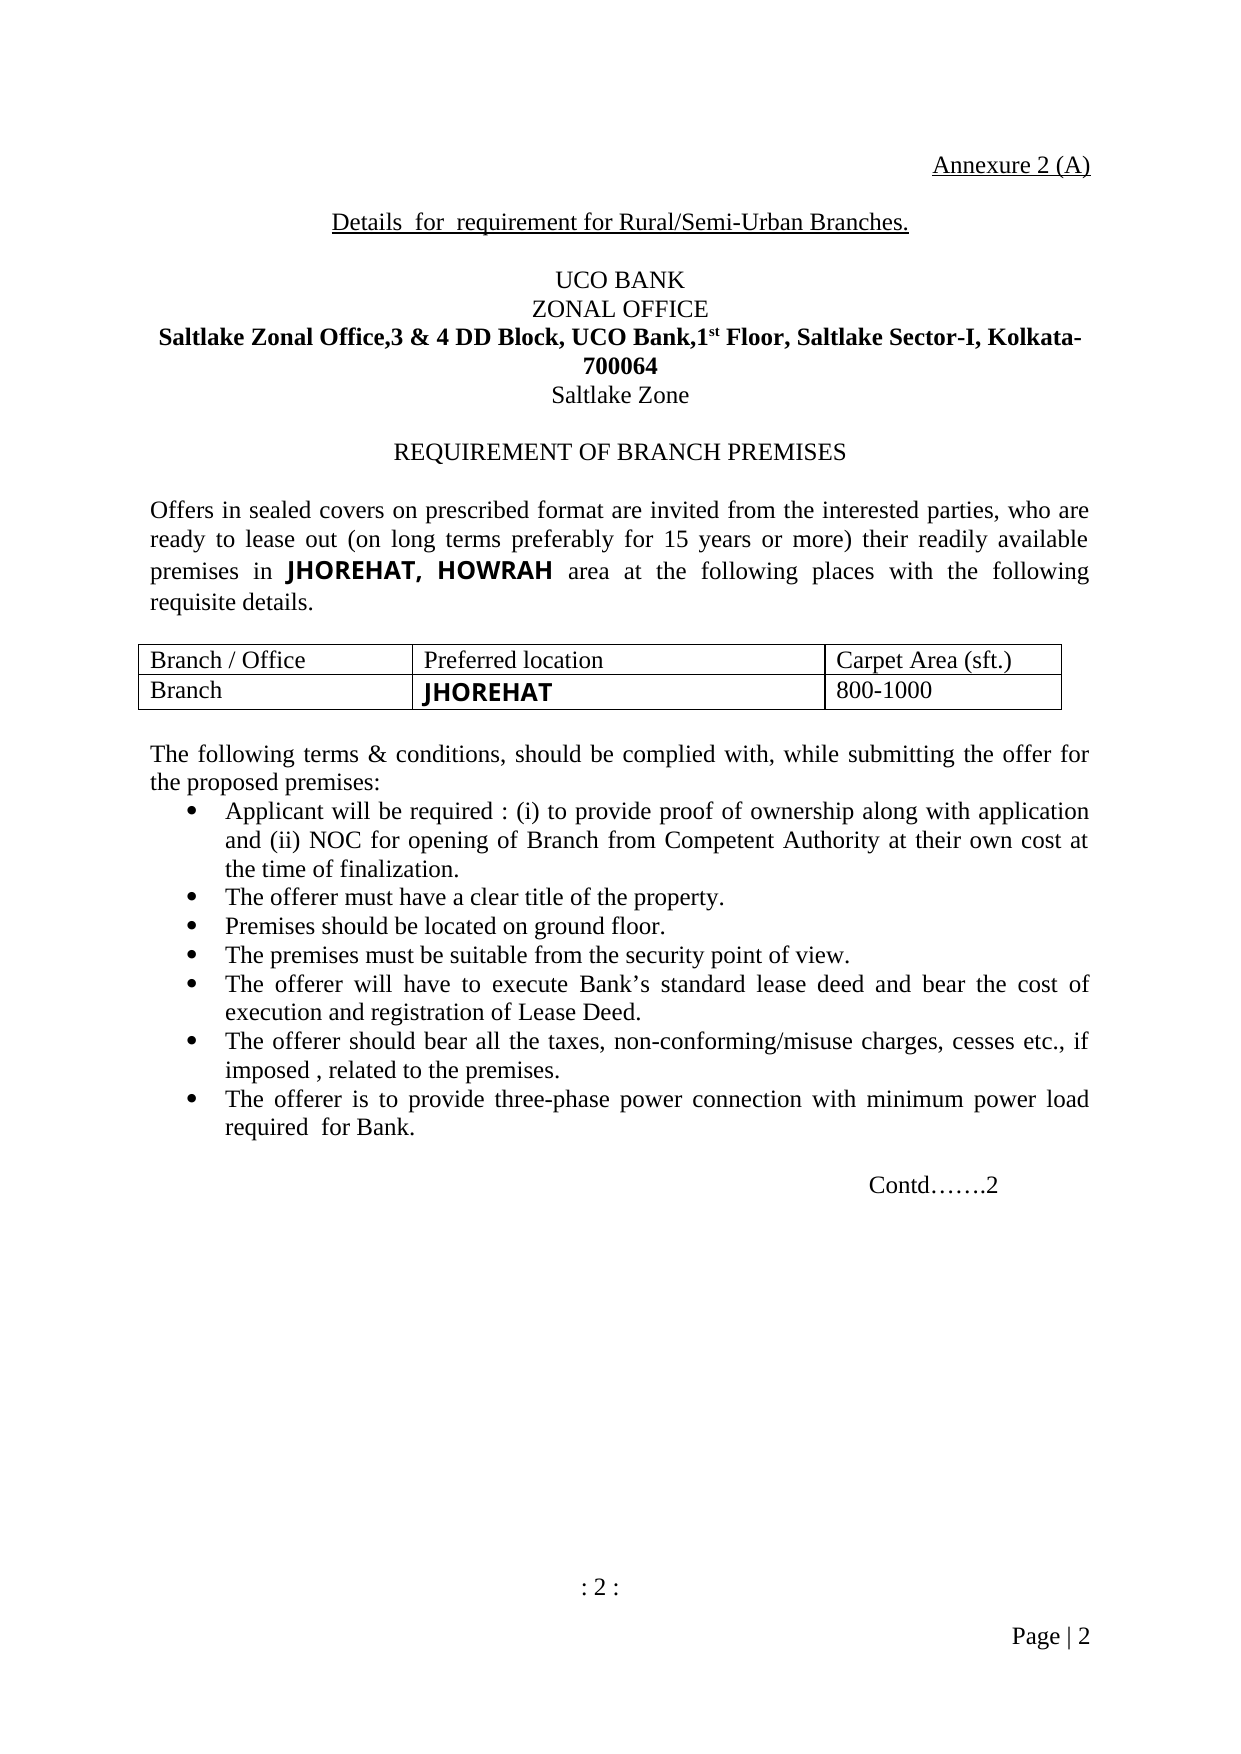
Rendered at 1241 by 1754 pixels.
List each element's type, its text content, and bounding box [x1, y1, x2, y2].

text : 2 : [150, 1572, 1090, 1601]
table_header Branch / Office [139, 645, 412, 674]
list Applicant will be required : (i) to provide proof of ownership along with application and (ii) NOC for opening of Branch from Competent Authority at their own cost at the time of finalization. [187, 796, 1090, 882]
list The offerer should bear all the taxes, non-conforming/misuse charges, cesses etc., if imposed , related to the premises. [187, 1026, 1090, 1084]
text Saltlake Zone [150, 380, 1090, 409]
list Premises should be located on ground floor. [187, 911, 1090, 940]
text Details for requirement for Rural/Semi-Urban Branches. [150, 207, 1090, 236]
table_header Carpet Area (sft.) [826, 645, 1061, 674]
list The premises must be suitable from the security point of view. [187, 940, 1090, 969]
table_cell JHOREHAT [413, 675, 824, 709]
text Contd…….2 [187, 1170, 1090, 1199]
table_header Preferred location [413, 645, 824, 674]
text ZONAL OFFICE [150, 294, 1090, 322]
text UCO BANK [150, 265, 1090, 294]
list The offerer is to provide three-phase power connection with minimum power load required for Bank. [187, 1084, 1090, 1141]
text REQUIREMENT OF BRANCH PREMISES [150, 437, 1090, 466]
text Saltlake Zonal Office,3 & 4 DD Block, UCO Bank,1st Floor, Saltlake Sector-I, Kolkata-700064 [150, 322, 1090, 380]
table_cell Branch [139, 675, 412, 709]
text Annexure 2 (A) [150, 150, 1090, 179]
text Offers in sealed covers on prescribed format are invited from the interested parties, who are ready to lease out (on long terms preferably for 15 years or more) their readily available premises in JHOREHAT, HOWRAH area at the following places with the following requisite details. [150, 495, 1090, 615]
text The following terms & conditions, should be complied with, while submitting the offer for the proposed premises: [150, 739, 1090, 796]
table_cell 800-1000 [826, 675, 1061, 709]
list The offerer will have to execute Bank’s standard lease deed and bear the cost of execution and registration of Lease Deed. [187, 969, 1090, 1026]
list The offerer must have a clear title of the property. [187, 882, 1090, 911]
